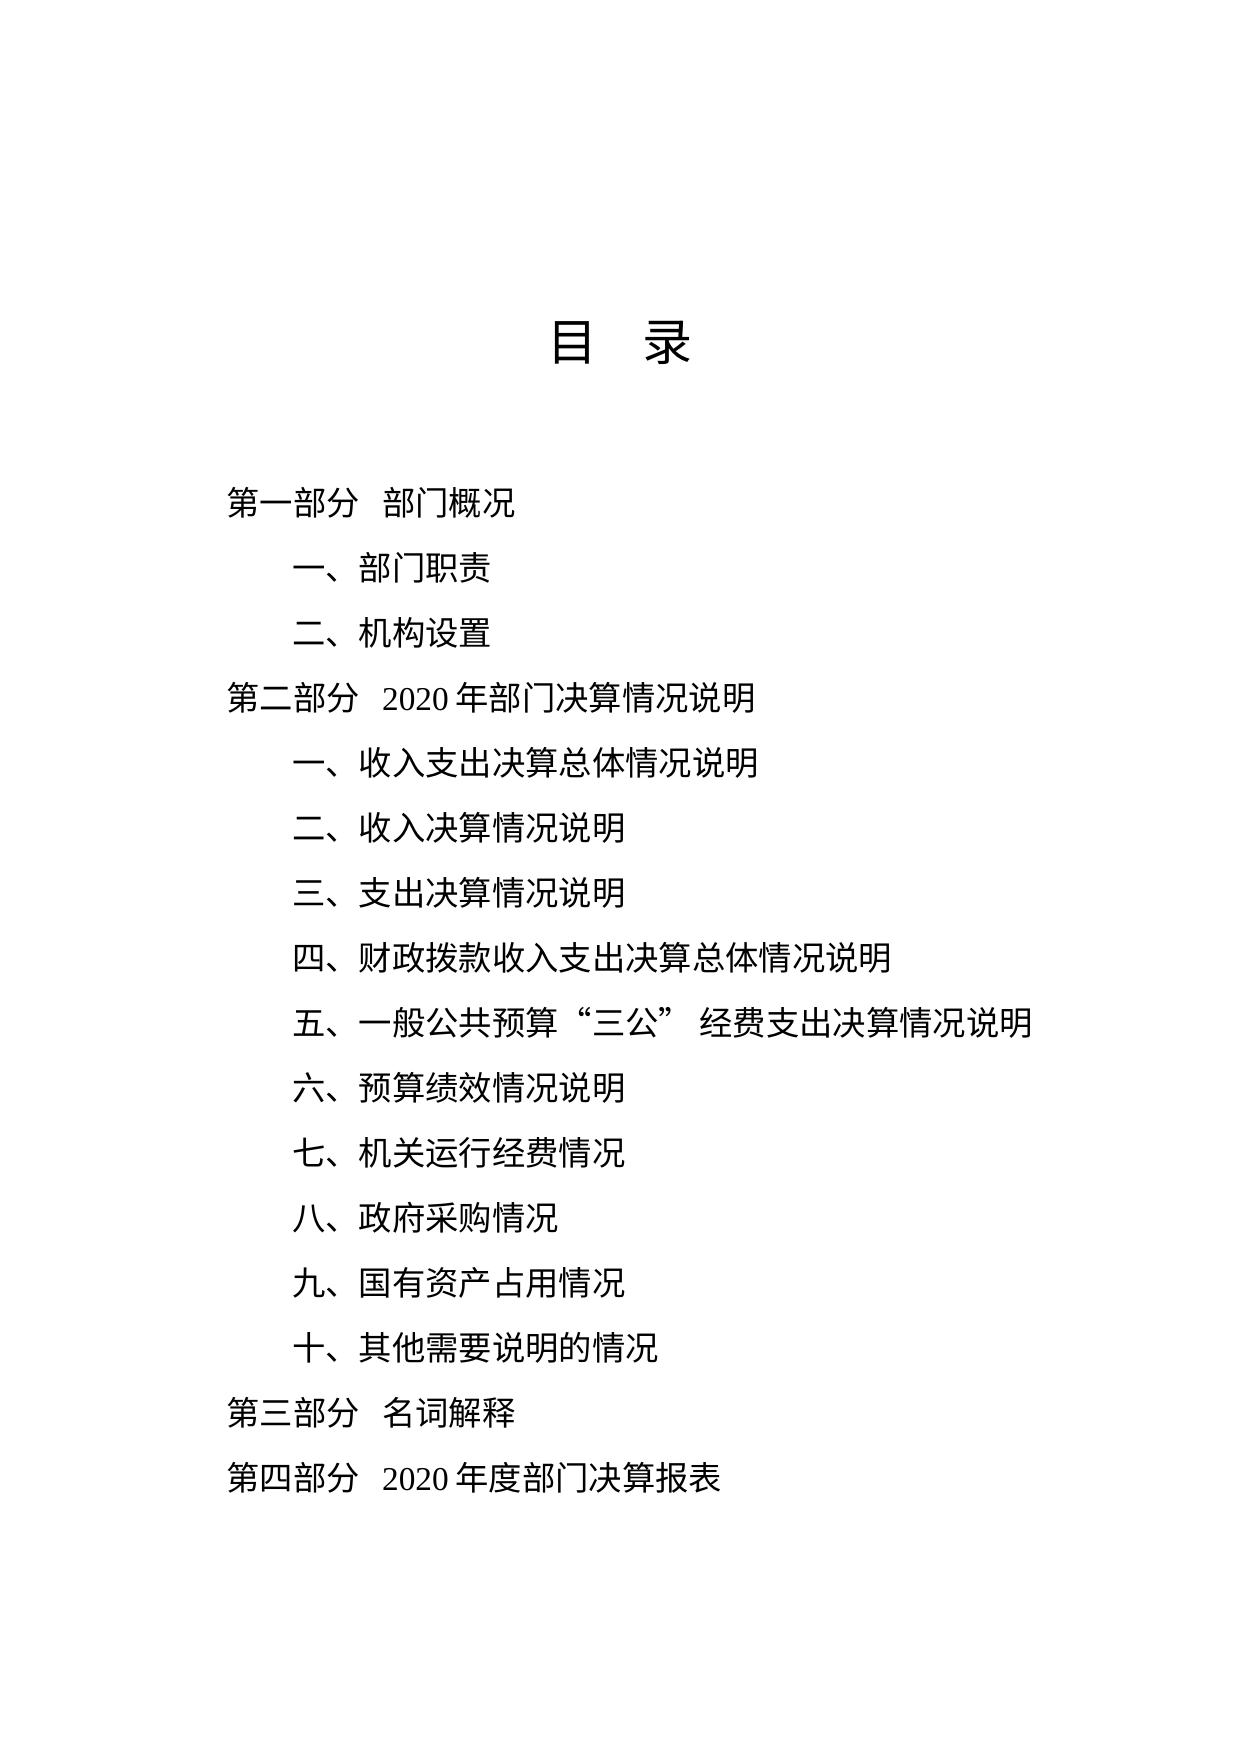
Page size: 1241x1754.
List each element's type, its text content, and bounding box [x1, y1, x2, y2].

text 一、部门职责 [159, 534, 1081, 599]
text 第三部分 名词解释 [159, 1379, 1081, 1444]
text 第二部分 2020年部门决算情况说明 [159, 664, 1081, 729]
text 八、政府采购情况 [225, 1184, 1081, 1249]
text 目 录 [159, 290, 1081, 387]
text 九、国有资产占用情况 [225, 1249, 1081, 1314]
text 二、收入决算情况说明 [225, 794, 1081, 859]
text 十、其他需要说明的情况 [225, 1314, 1081, 1379]
text 五、一般公共预算“三公” 经费支出决算情况说明 [225, 989, 1081, 1054]
text 一、收入支出决算总体情况说明 [225, 729, 1081, 794]
text 第一部分 部门概况 [159, 469, 1081, 534]
text 四、财政拨款收入支出决算总体情况说明 [225, 924, 1081, 989]
text 二、机构设置 [159, 599, 1081, 664]
text 三、支出决算情况说明 [225, 859, 1081, 924]
text 六、预算绩效情况说明 [225, 1054, 1081, 1119]
text 七、机关运行经费情况 [225, 1119, 1081, 1184]
text 第四部分 2020年度部门决算报表 [159, 1444, 1081, 1509]
